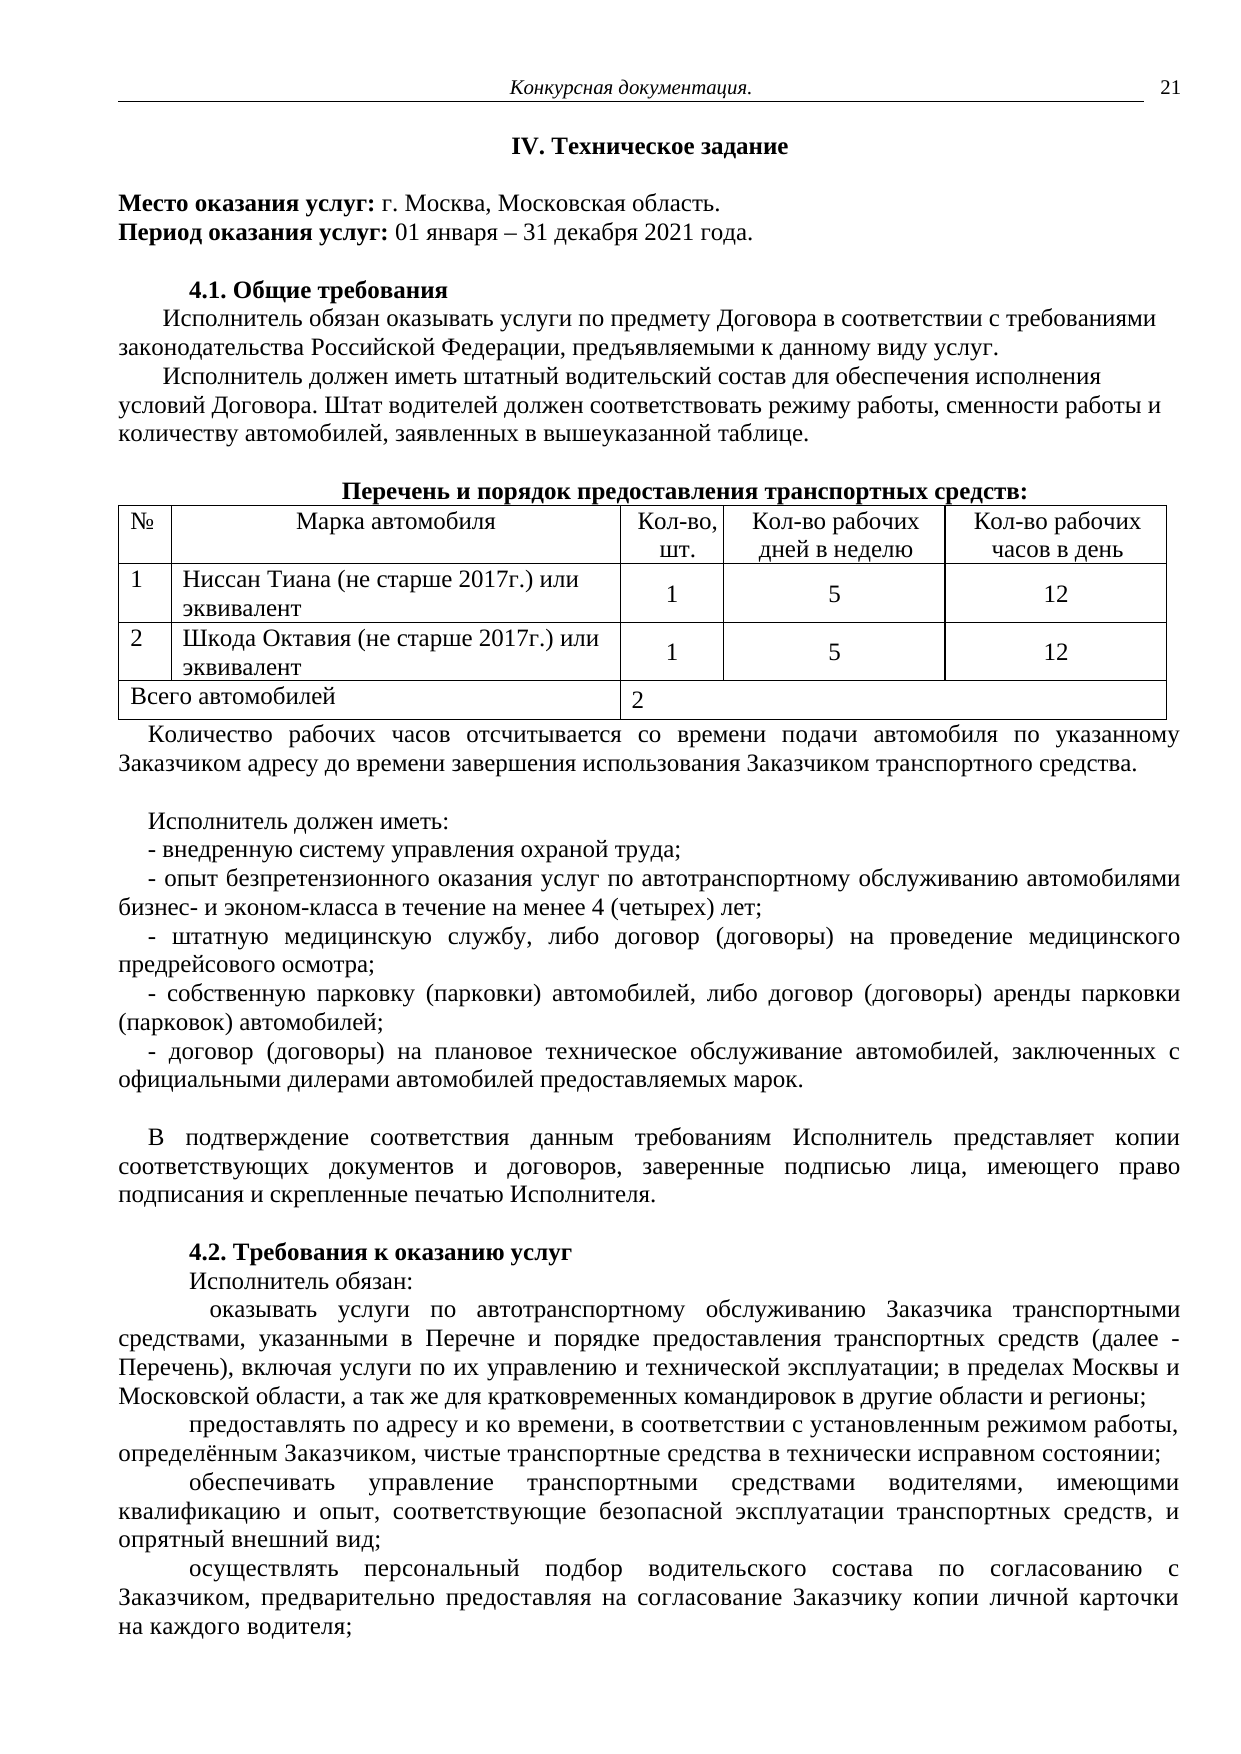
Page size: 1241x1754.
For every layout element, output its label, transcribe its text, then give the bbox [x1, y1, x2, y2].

table_cell 1 [119, 564, 171, 622]
text В подтверждение соответствия данным требованиям Исполнитель представляет копии соответствующих документов и договоров, заверенные подписью лица, имеющего право подписания и скрепленные печатью Исполнителя. [118, 1122, 1181, 1208]
text - собственную парковку (парковки) автомобилей, либо договор (договоры) аренды парковки (парковок) автомобилей; [118, 978, 1181, 1036]
table_header № [119, 506, 171, 563]
table_cell 5 [724, 623, 944, 680]
table_cell 1 [621, 623, 723, 680]
text Перечень и порядок предоставления транспортных средств: [118, 476, 1181, 505]
text 4.1. Общие требования [118, 275, 1181, 303]
text - договор (договоры) на плановое техническое обслуживание автомобилей, заключенных с официальными дилерами автомобилей предоставляемых марок. [118, 1036, 1181, 1093]
table_cell Шкода Октавия (не старше 2017г.) или эквивалент [172, 623, 620, 680]
table_cell 12 [946, 564, 1166, 622]
text - опыт безпретензионного оказания услуг по автотранспортному обслуживанию автомобилями бизнес- и эконом-класса в течение на менее 4 (четырех) лет; [118, 863, 1181, 921]
text осуществлять персональный подбор водительского состава по согласованию с Заказчиком, предварительно предоставляя на согласование Заказчику копии личной карточки на каждого водителя; [118, 1553, 1181, 1639]
text Исполнитель должен иметь штатный водительский состав для обеспечения исполнения условий Договора. Штат водителей должен соответствовать режиму работы, сменности работы и количеству автомобилей, заявленных в вышеуказанной таблице. [118, 361, 1181, 447]
table_cell 5 [724, 564, 944, 622]
table_header Кол-во рабочих дней в неделю [724, 506, 944, 563]
text Исполнитель обязан: [118, 1266, 1181, 1294]
text IV. Техническое задание [118, 131, 1181, 160]
text - внедренную систему управления охраной труда; [118, 834, 1181, 863]
text Период оказания услуг: 01 января – 31 декабря 2021 года. [118, 217, 1181, 246]
table_cell Всего автомобилей [119, 681, 620, 718]
text оказывать услуги по автотранспортному обслуживанию Заказчика транспортными средствами, указанными в Перечне и порядке предоставления транспортных средств (далее - Перечень), включая услуги по их управлению и технической эксплуатации; в пределах Москвы и Московской области, а так же для кратковременных командировок в другие области и регионы; [118, 1294, 1181, 1409]
text Исполнитель должен иметь: [118, 806, 1181, 834]
table_cell 1 [621, 564, 723, 622]
text предоставлять по адресу и ко времени, в соответствии с установленным режимом работы, определённым Заказчиком, чистые транспортные средства в технически исправном состоянии; [118, 1409, 1181, 1467]
table_header Кол-во рабочих часов в день [946, 506, 1166, 563]
text Место оказания услуг: г. Москва, Московская область. [118, 188, 1181, 217]
text обеспечивать управление транспортными средствами водителями, имеющими квалификацию и опыт, соответствующие безопасной эксплуатации транспортных средств, и опрятный внешний вид; [118, 1467, 1181, 1553]
table_cell 2 [119, 623, 171, 680]
table_cell Ниссан Тиана (не старше 2017г.) или эквивалент [172, 564, 620, 622]
text - штатную медицинскую службу, либо договор (договоры) на проведение медицинского предрейсового осмотра; [118, 921, 1181, 978]
table_header Кол-во, шт. [621, 506, 723, 563]
table_header Марка автомобиля [172, 506, 620, 563]
text Количество рабочих часов отсчитывается со времени подачи автомобиля по указанному Заказчиком адресу до времени завершения использования Заказчиком транспортного средства. [118, 719, 1181, 777]
text 4.2. Требования к оказанию услуг [118, 1237, 1181, 1266]
text Исполнитель обязан оказывать услуги по предмету Договора в соответствии с требованиями законодательства Российской Федерации, предъявляемыми к данному виду услуг. [118, 303, 1181, 361]
table_cell 12 [946, 623, 1166, 680]
table_cell 2 [621, 681, 1166, 718]
